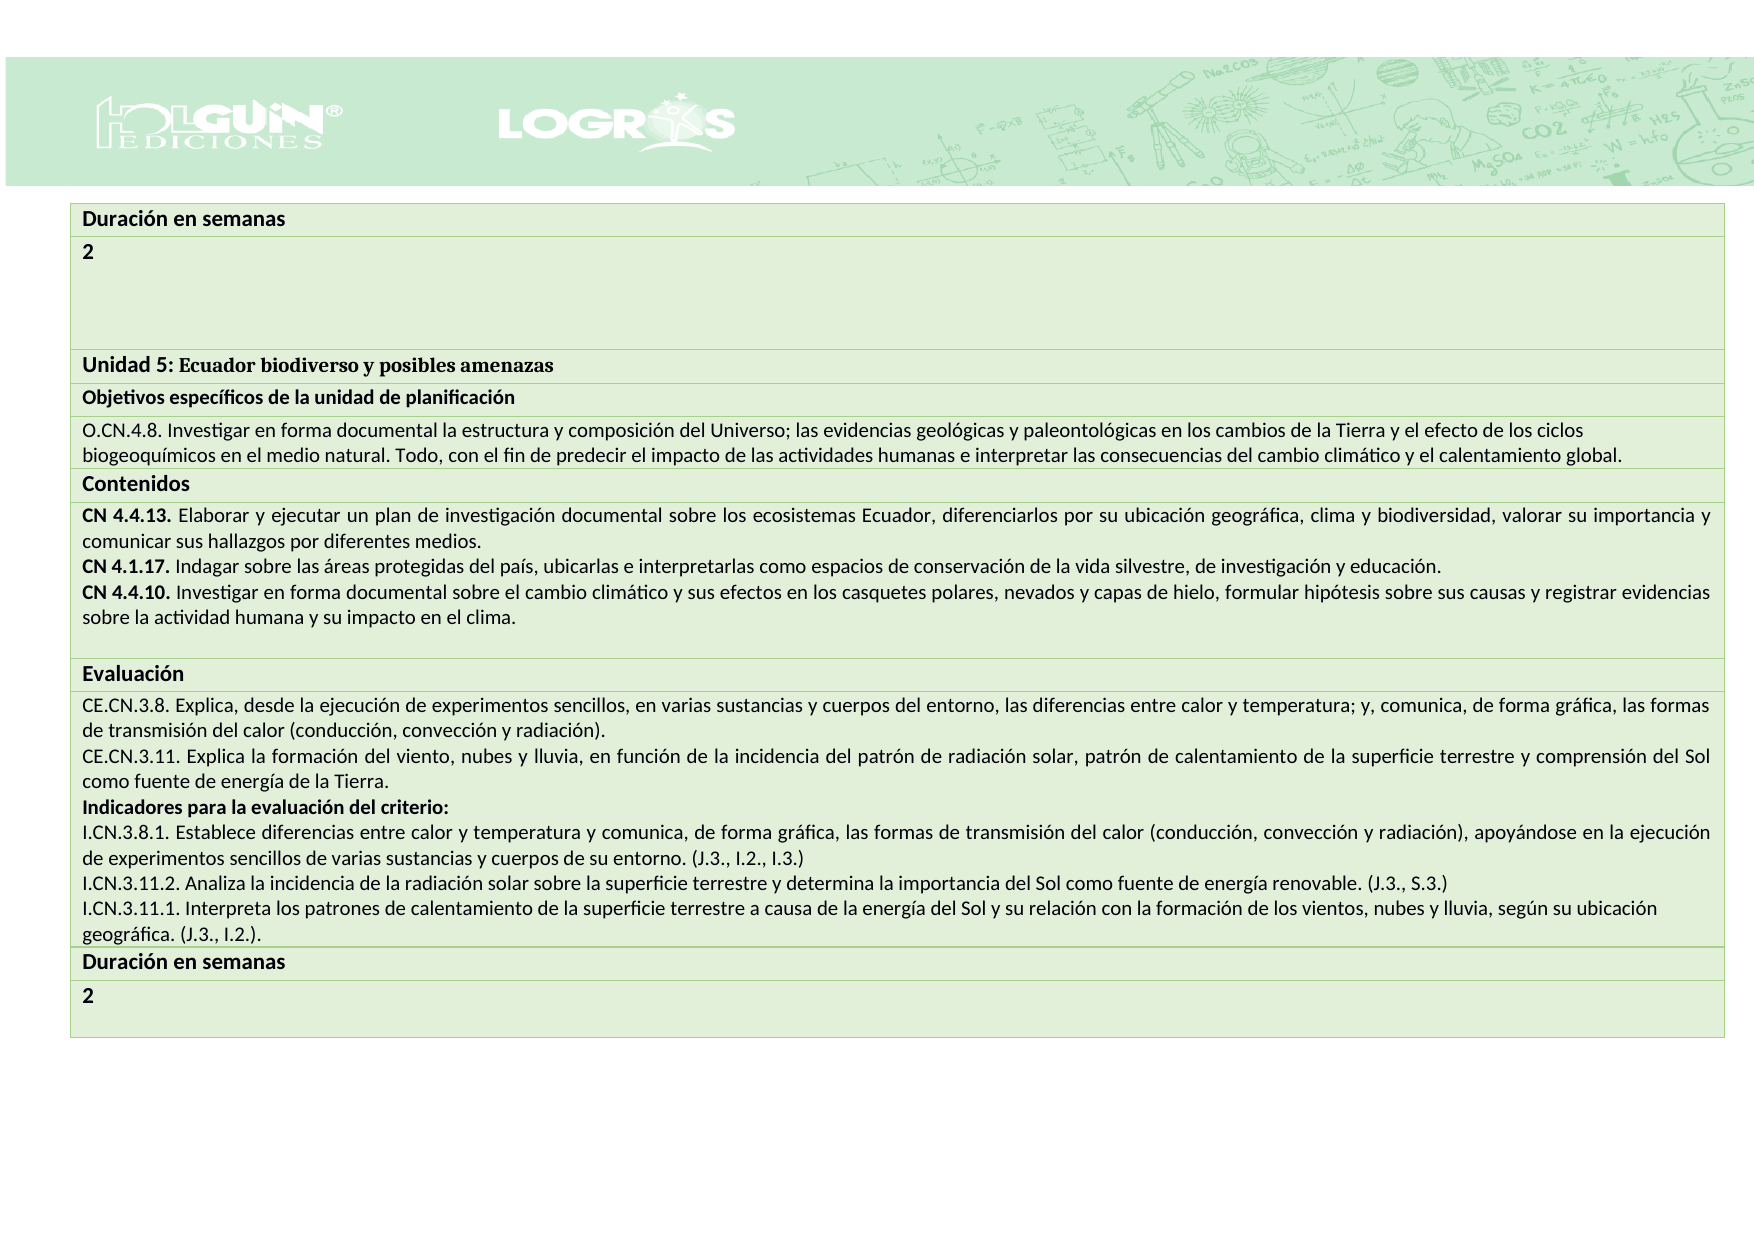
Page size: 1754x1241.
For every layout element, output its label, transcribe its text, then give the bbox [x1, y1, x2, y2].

table_cell CN 4.4.13. Elaborar y ejecutar un plan de investigación documental sobre los ecosistemas Ecuador, diferenciarlos por su ubicación geográfica, clima y biodiversidad, valorar su importancia y comunicar sus hallazgos por diferentes medios. CN 4.1.17. Indagar sobre las áreas protegidas del país, ubicarlas e interpretarlas como espacios de conservación de la vida silvestre, de investigación y educación. CN 4.4.10. Investigar en forma documental sobre el cambio climático y sus efectos en los casquetes polares, nevados y capas de hielo, formular hipótesis sobre sus causas y registrar evidencias sobre la actividad humana y su impacto en el clima. [71, 503, 1724, 658]
table_cell CE.CN.3.8. Explica, desde la ejecución de experimentos sencillos, en varias sustancias y cuerpos del entorno, las diferencias entre calor y temperatura; y, comunica, de forma gráfica, las formas de transmisión del calor (conducción, convección y radiación). CE.CN.3.11. Explica la formación del viento, nubes y lluvia, en función de la incidencia del patrón de radiación solar, patrón de calentamiento de la superficie terrestre y comprensión del Sol como fuente de energía de la Tierra. Indicadores para la evaluación del criterio: I.CN.3.8.1. Establece diferencias entre calor y temperatura y comunica, de forma gráfica, las formas de transmisión del calor (conducción, convección y radiación), apoyándose en la ejecución de experimentos sencillos de varias sustancias y cuerpos de su entorno. (J.3., I.2., I.3.) I.CN.3.11.2. Analiza la incidencia de la radiación solar sobre la superficie terrestre y determina la importancia del Sol como fuente de energía renovable. (J.3., S.3.) I.CN.3.11.1. Interpreta los patrones de calentamiento de la superficie terrestre a causa de la energía del Sol y su relación con la formación de los vientos, nubes y lluvia, según su ubicación geográfica. (J.3., I.2.). [71, 692, 1724, 946]
table_cell 2 [71, 981, 1724, 1037]
picture [5, 57, 1754, 186]
table_cell Unidad 5: Ecuador biodiverso y posibles amenazas [71, 350, 1724, 383]
table_cell Duración en semanas [71, 948, 1724, 980]
table_cell 2 [71, 237, 1724, 349]
table_cell Objetivos específicos de la unidad de planificación [71, 384, 1724, 416]
table_cell Duración en semanas [71, 204, 1724, 236]
table_cell Evaluación [71, 659, 1724, 691]
table_cell O.CN.4.8. Investigar en forma documental la estructura y composición del Universo; las evidencias geológicas y paleontológicas en los cambios de la Tierra y el efecto de los ciclos biogeoquímicos en el medio natural. Todo, con el fin de predecir el impacto de las actividades humanas e interpretar las consecuencias del cambio climático y el calentamiento global. [71, 417, 1724, 468]
table_cell Contenidos [71, 469, 1724, 502]
